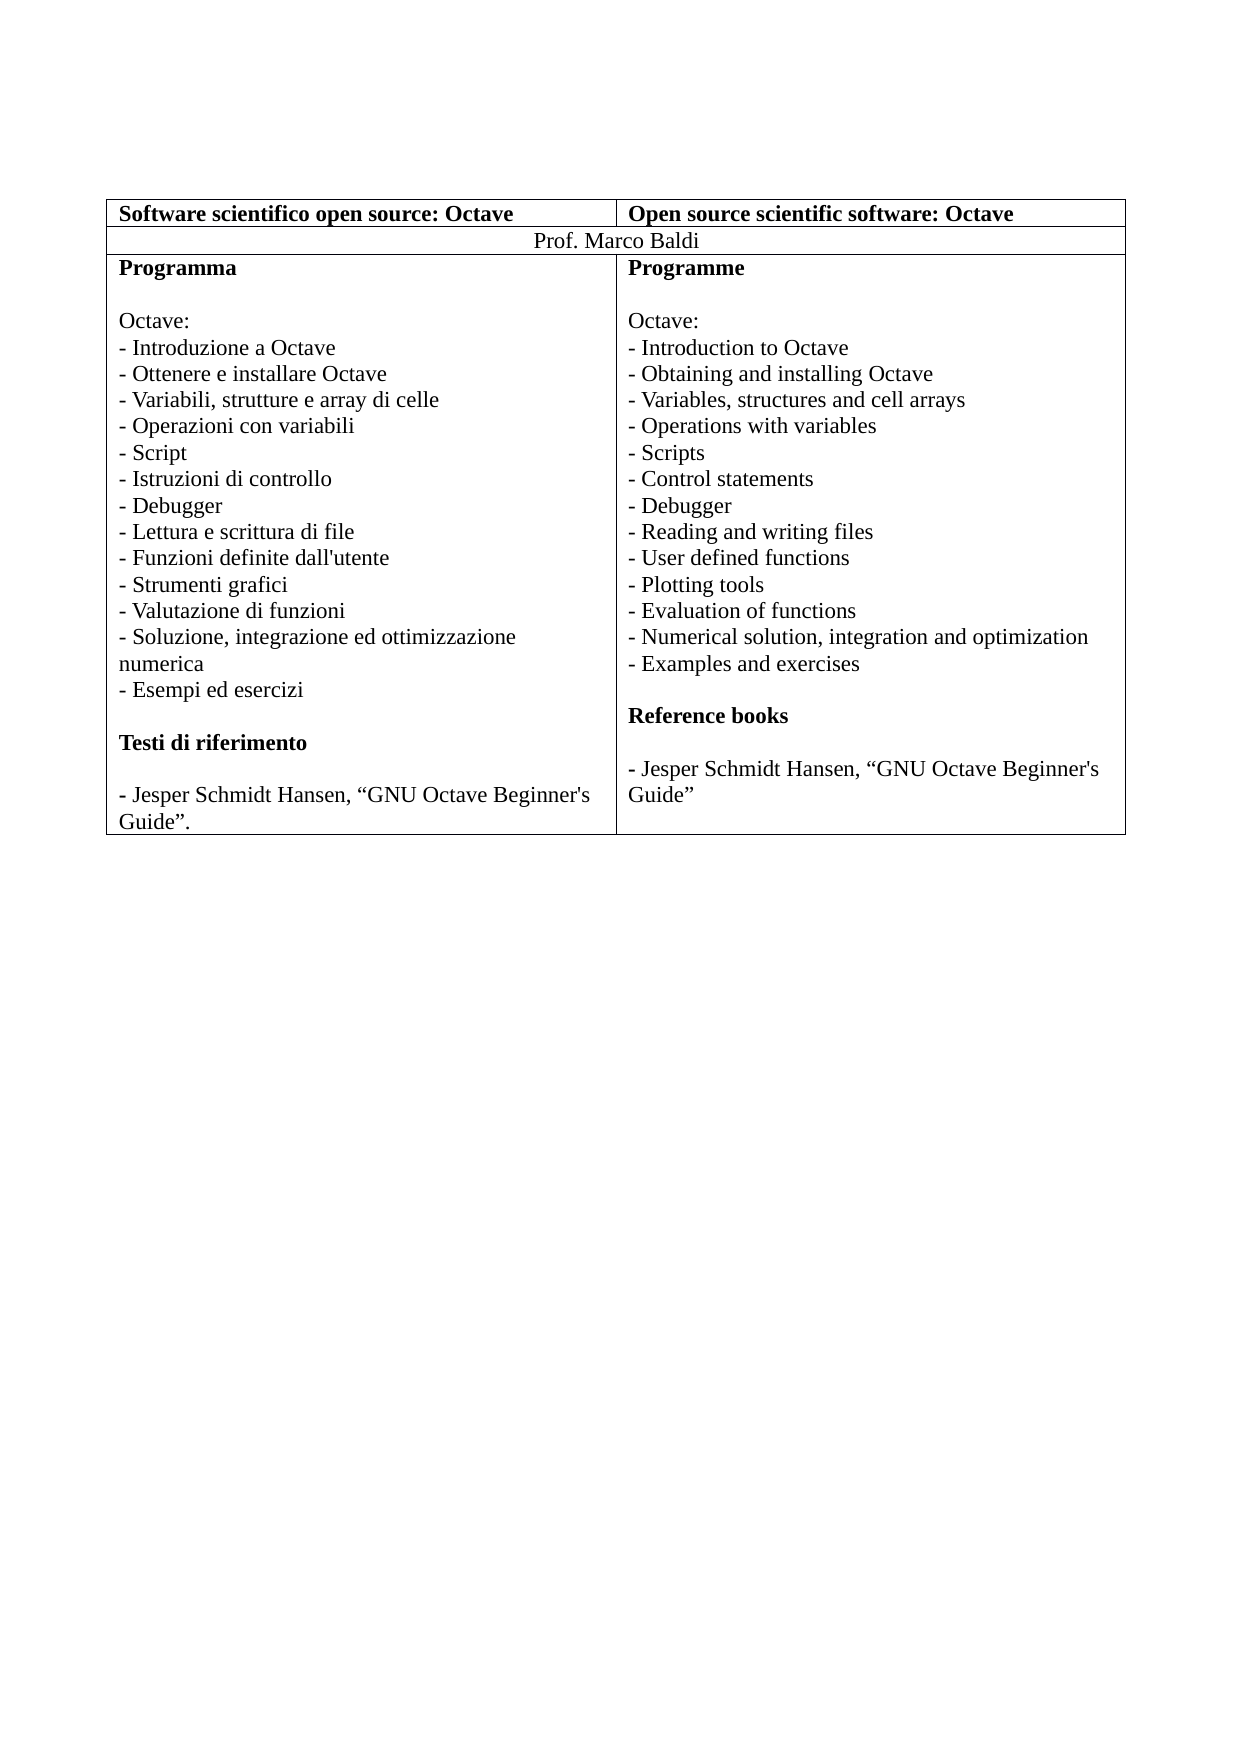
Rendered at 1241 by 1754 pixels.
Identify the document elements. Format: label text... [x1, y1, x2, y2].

table_header Open source scientific software: Octave [617, 200, 1125, 226]
table_header Software scientifico open source: Octave [107, 200, 616, 226]
table_cell Prof. Marco Baldi [107, 227, 1125, 253]
table_cell Programma Octave: - Introduzione a Octave - Ottenere e installare Octave - Variabili, strutture e array di celle - Operazioni con variabili - Script - Istruzioni di controllo - Debugger - Lettura e scrittura di file - Funzioni definite dall'utente - Strumenti grafici - Valutazione di funzioni - Soluzione, integrazione ed ottimizzazione numerica - Esempi ed esercizi Testi di riferimento - Jesper Schmidt Hansen, “GNU Octave Beginner's Guide”. [107, 255, 616, 834]
table_cell Programme Octave: - Introduction to Octave - Obtaining and installing Octave - Variables, structures and cell arrays - Operations with variables - Scripts - Control statements - Debugger - Reading and writing files - User defined functions - Plotting tools - Evaluation of functions - Numerical solution, integration and optimization - Examples and exercises Reference books - Jesper Schmidt Hansen, “GNU Octave Beginner's Guide” [617, 255, 1125, 834]
